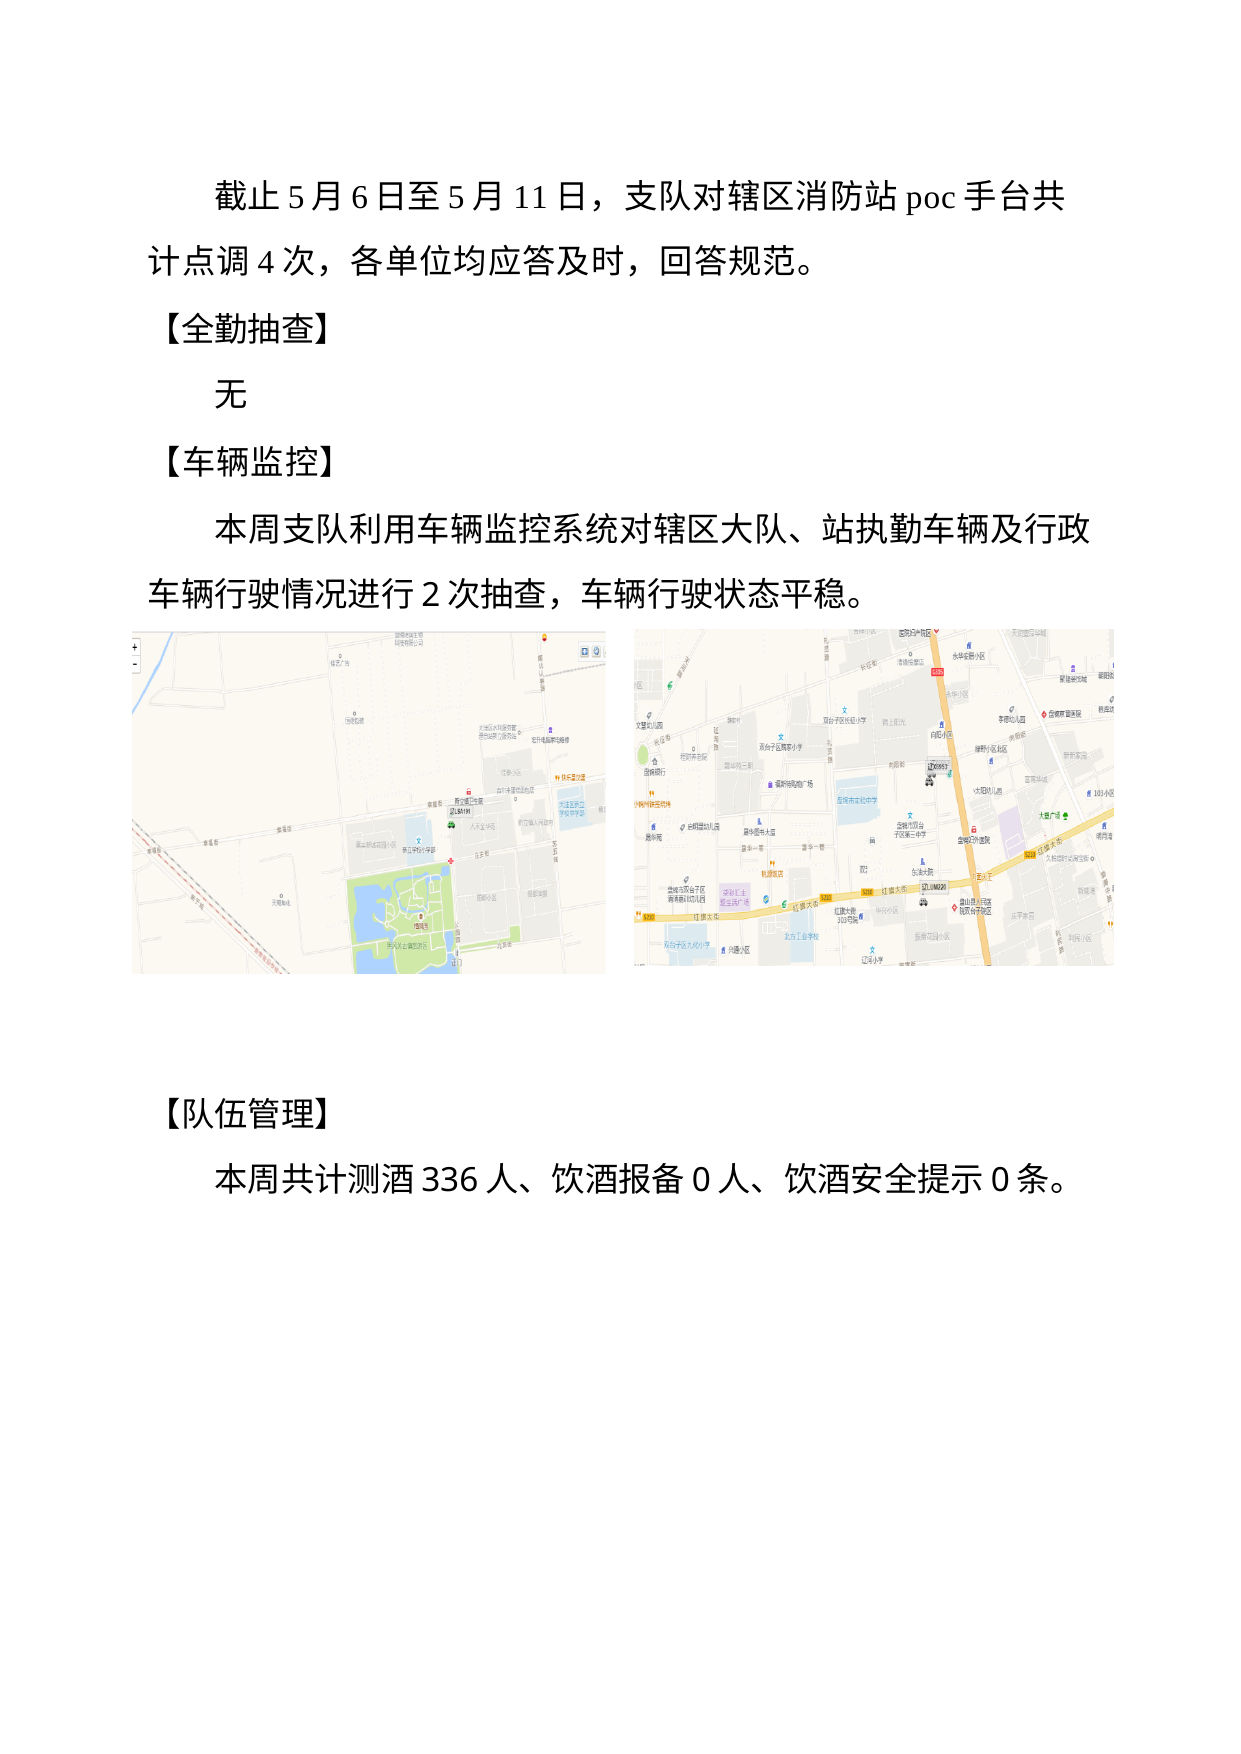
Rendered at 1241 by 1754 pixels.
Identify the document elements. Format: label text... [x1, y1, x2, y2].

text 【全勤抽查】 [148, 294, 1092, 359]
text 【车辆监控】 [148, 427, 1092, 492]
text 【队伍管理】 [148, 1080, 1092, 1145]
picture [130, 631, 606, 972]
text 本周支队利用车辆监控系统对辖区大队、站执勤车辆及行政车辆行驶情况进行2次抽查，车辆行驶状态平稳。 [148, 495, 1092, 625]
text 截止5月6日至5月11日，支队对辖区消防站poc手台共计点调4次，各单位均应答及时，回答规范。 [148, 162, 1092, 292]
text 本周共计测酒336人、饮酒报备0人、饮酒安全提示0条。 [148, 1145, 1092, 1210]
text 无 [148, 359, 1092, 424]
picture [632, 629, 1114, 964]
